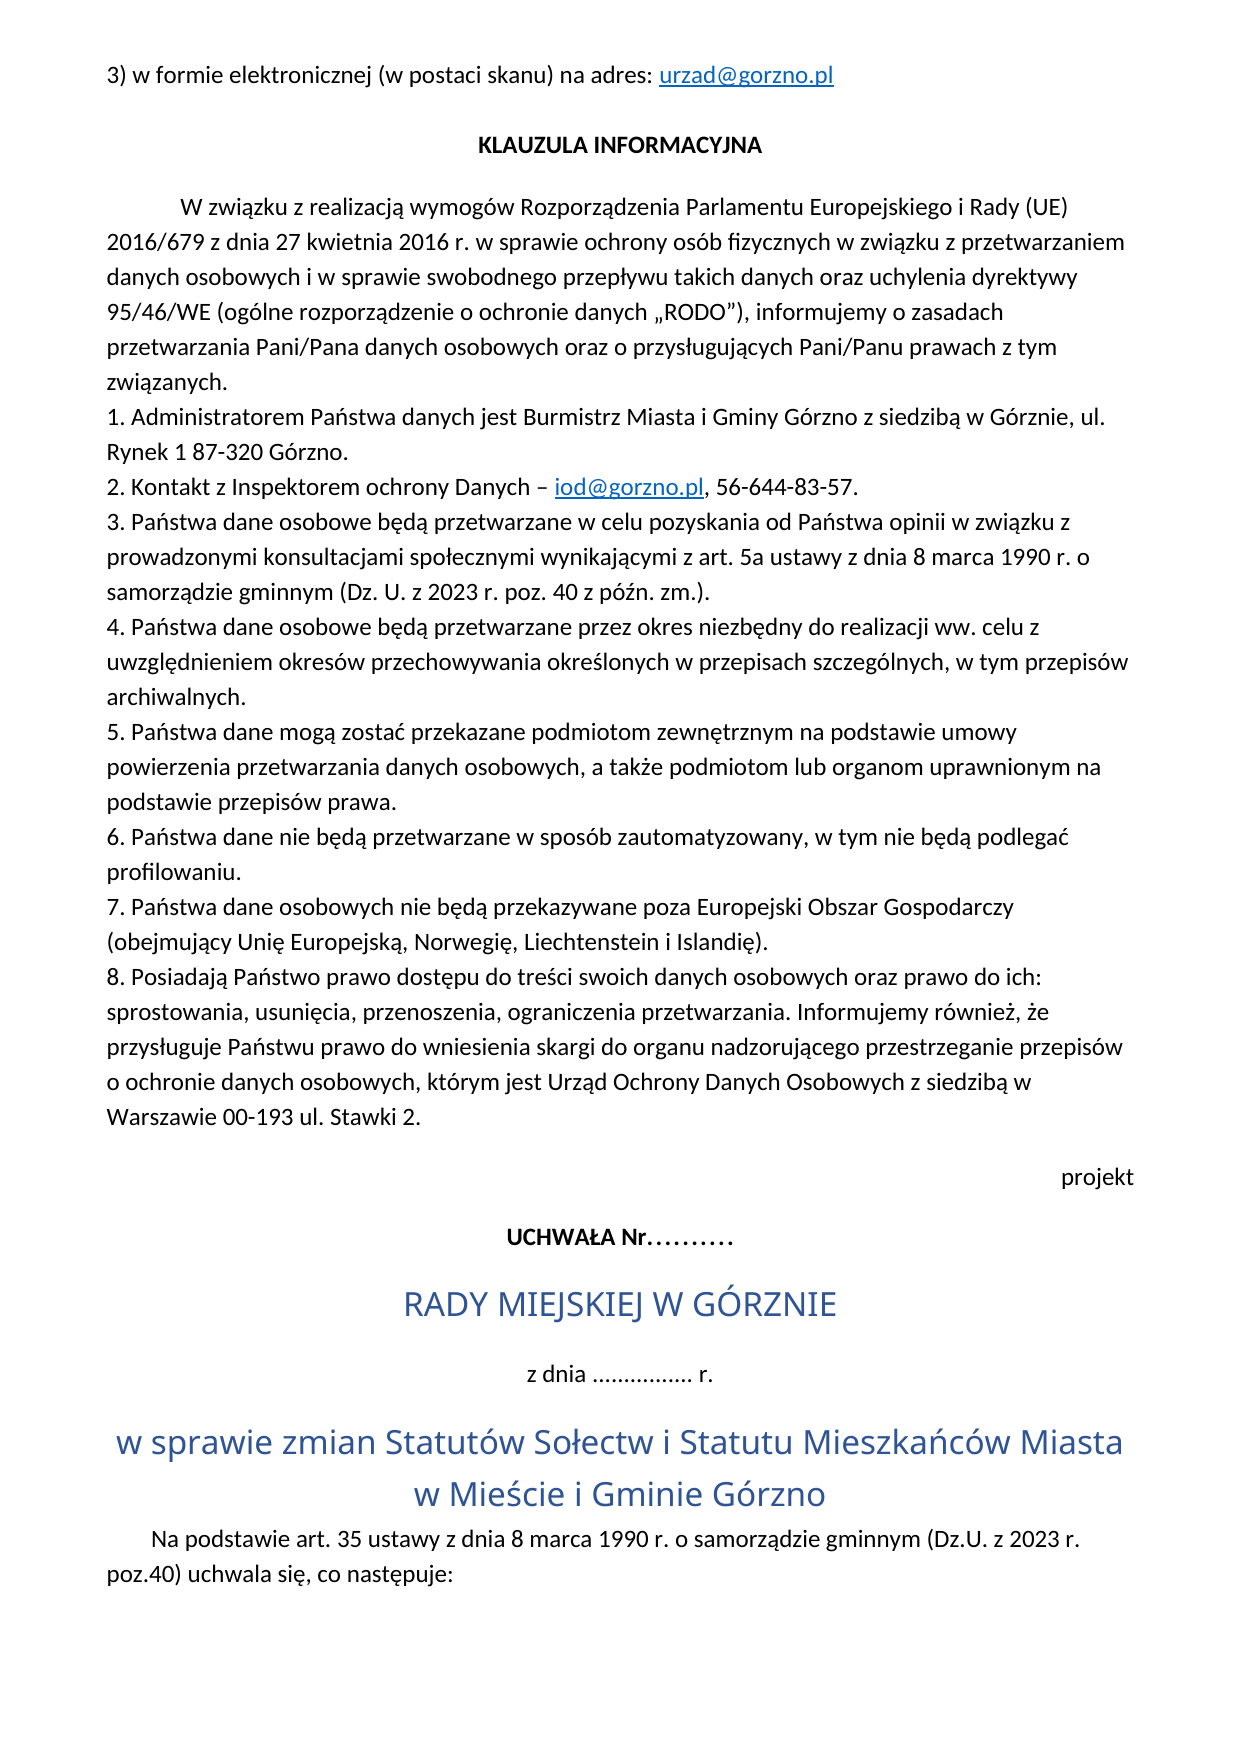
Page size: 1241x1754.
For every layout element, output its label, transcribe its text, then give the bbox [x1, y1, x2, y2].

text KLAUZULA INFORMACYJNA [106, 129, 1134, 160]
subtitle z dnia r. [106, 1358, 1134, 1389]
text 7. Państwa dane osobowych nie będą przekazywane poza Europejski Obszar Gospodarczy (obejmujący Unię Europejską, Norwegię, Liechtenstein i Islandię). [106, 891, 1134, 957]
text 6. Państwa dane nie będą przetwarzane w sposób zautomatyzowany, w tym nie będą podlegać profilowaniu. [106, 821, 1134, 887]
text 4. Państwa dane osobowe będą przetwarzane przez okres niezbędny do realizacji ww. celu z uwzględnieniem okresów przechowywania określonych w przepisach szczególnych, w tym przepisów archiwalnych. [106, 611, 1134, 712]
text Na podstawie uchwala się, co następuje: [106, 1523, 1134, 1588]
text 5. Państwa dane mogą zostać przekazane podmiotom zewnętrznym na podstawie umowy powierzenia przetwarzania danych osobowych, a także podmiotom lub organom uprawnionym na podstawie przepisów prawa. [106, 716, 1134, 817]
subtitle projekt [106, 1161, 1134, 1192]
text 1. Administratorem Państwa danych jest Burmistrz Miasta i Gminy Górzno z siedzibą w Górznie, ul. Rynek 1 87-320 Górzno. [106, 401, 1134, 467]
text W związku z realizacją wymogów Rozporządzenia Parlamentu Europejskiego i Rady (UE) 2016/679 z dnia 27 kwietnia 2016 r. w sprawie ochrony osób fizycznych w związku z przetwarzaniem danych osobowych i w sprawie swobodnego przepływu takich danych oraz uchylenia dyrektywy 95/46/WE (ogólne rozporządzenie o ochronie danych „RODO”), informujemy o zasadach przetwarzania Pani/Pana danych osobowych oraz o przysługujących Pani/Panu prawach z tym związanych. [106, 191, 1134, 397]
text 3. Państwa dane osobowe będą przetwarzane w celu pozyskania od Państwa opinii w związku z prowadzonymi konsultacjami społecznymi wynikającymi z art. 5a ustawy z dnia 8 marca 1990 r. o samorządzie gminnym (Dz. U. z 2023 r. poz. 40 z późn. zm.). [106, 506, 1134, 607]
subtitle Nr [106, 1221, 1134, 1252]
text 2. Kontakt z Inspektorem ochrony Danych – iod@gorzno.pl, 56-644-83-57. [106, 471, 1134, 502]
text 8. Posiadają Państwo prawo dostępu do treści swoich danych osobowych oraz prawo do ich: sprostowania, usunięcia, przenoszenia, ograniczenia przetwarzania. Informujemy również, że przysługuje Państwu prawo do wniesienia skargi do organu nadzorującego przestrzeganie przepisów o ochronie danych osobowych, którym jest Urząd Ochrony Danych Osobowych z siedzibą w Warszawie 00-193 ul. Stawki 2. [106, 961, 1134, 1132]
text 3) w formie elektronicznej (w postaci skanu) na adres: urzad@gorzno.pl [106, 59, 1134, 90]
